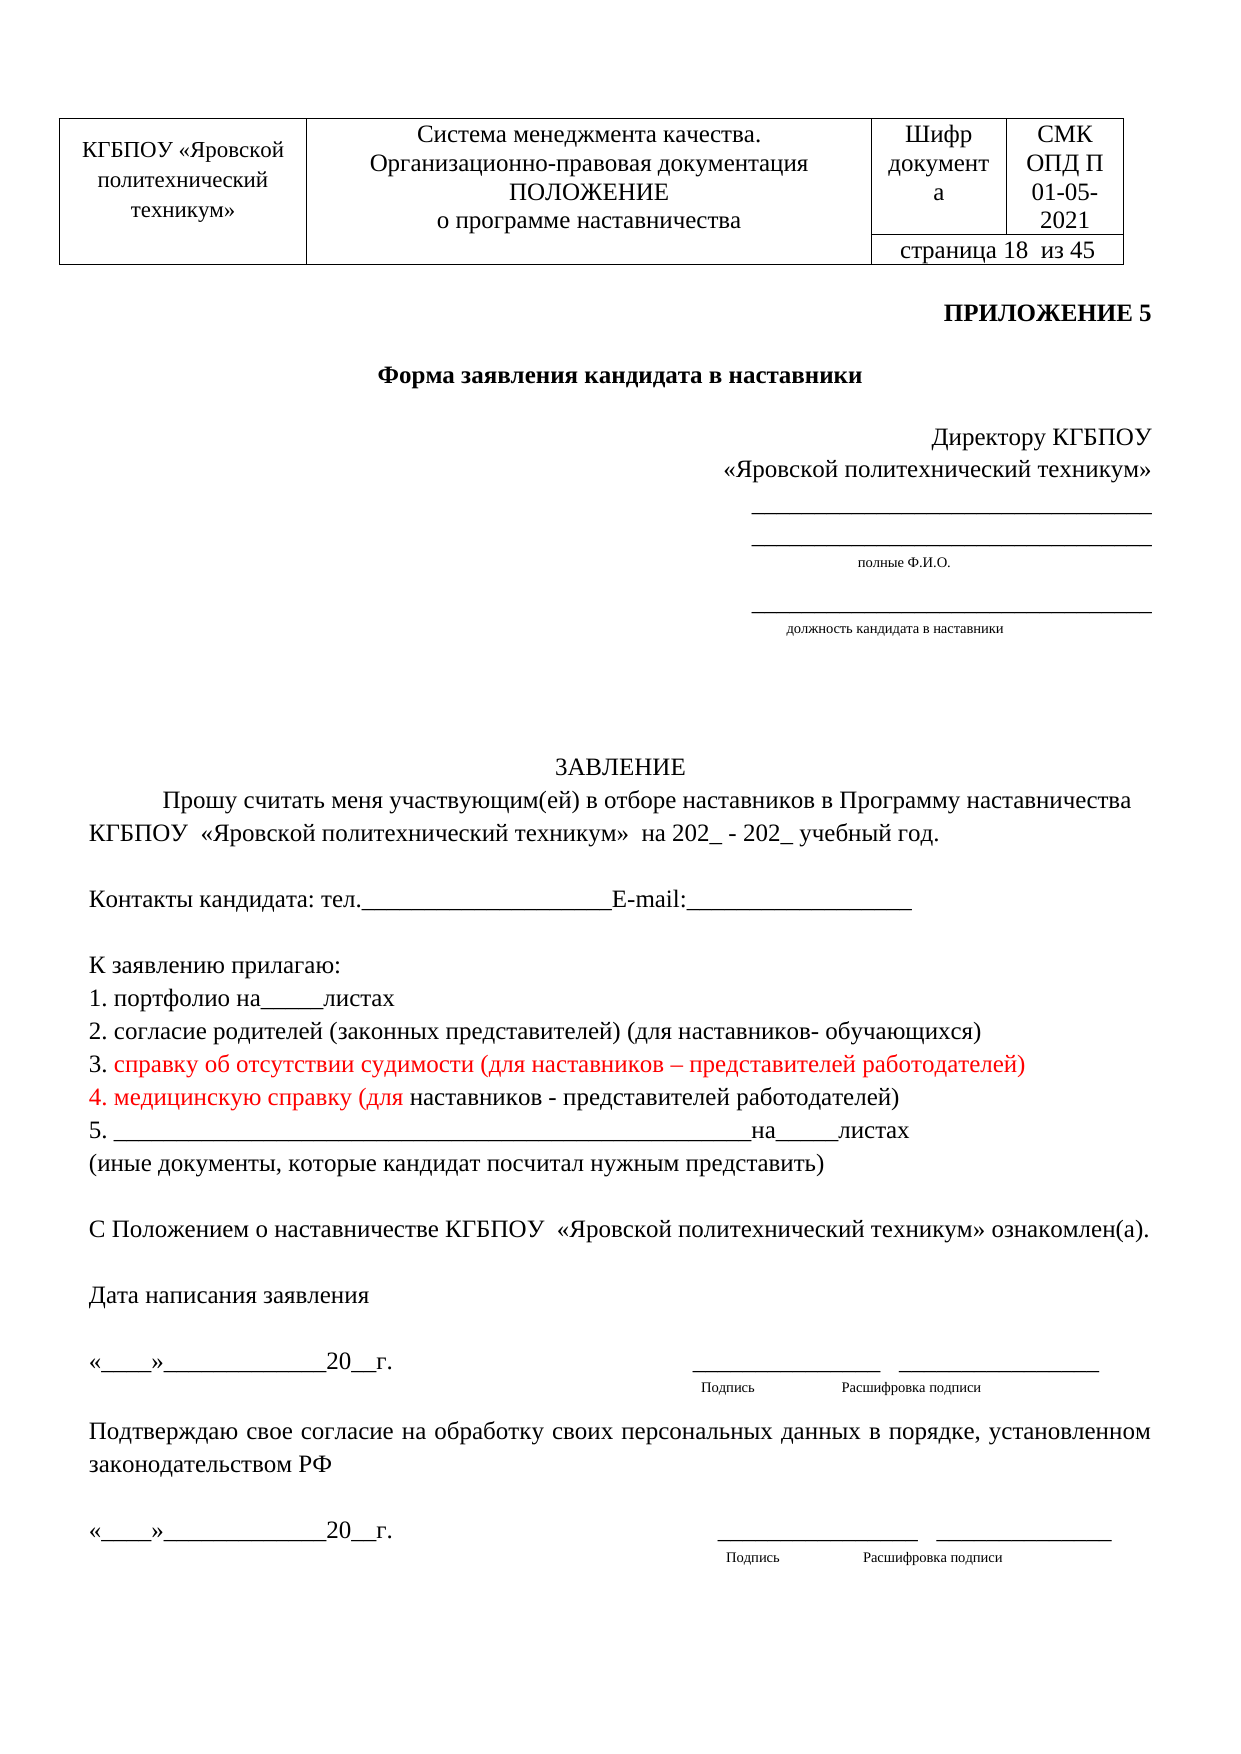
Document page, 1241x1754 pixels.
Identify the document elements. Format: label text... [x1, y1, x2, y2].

text 5. ___________________________________________________на_____листах [89, 1115, 1152, 1144]
text 3. справку об отсутствии судимости (для наставников – представителей работодателей) [89, 1049, 1152, 1078]
text «Яровской политехнический техникум» [89, 454, 1152, 483]
text ________________________________ [89, 488, 1152, 516]
text Контакты кандидата: тел.____________________E-mail:__________________ [89, 884, 1152, 913]
text Форма заявления кандидата в наставники [89, 360, 1152, 388]
text ________________________________ [89, 587, 1152, 615]
text С Положением о наставничестве КГБПОУ «Яровской политехнический техникум» ознакомлен(а). [89, 1214, 1152, 1243]
text Прошу считать меня участвующим(ей) в отборе наставников в Программу наставничества [89, 785, 1152, 813]
text (иные документы, которые кандидат посчитал нужным представить) [89, 1148, 1152, 1177]
text 4. медицинскую справку (для наставников - представителей работодателей) [89, 1082, 1152, 1111]
text 2. согласие родителей (законных представителей) (для наставников- обучающихся) [89, 1016, 1152, 1045]
text Подпись Расшифровка подписи [89, 1379, 1152, 1408]
table_cell страница 18 из 45 [872, 235, 1123, 264]
text К заявлению прилагаю: [89, 950, 1152, 979]
text Подпись Расшифровка подписи [89, 1548, 1152, 1577]
table_header Шифр документа [872, 119, 1006, 234]
table_header Система менеджмента качества. Организационно-правовая документация ПОЛОЖЕНИЕ о программе наставничества [307, 119, 871, 264]
text должность кандидата в наставники [89, 620, 1152, 648]
text ________________________________ [89, 521, 1152, 549]
text КГБПОУ «Яровской политехнический техникум» на 202_ - 202_ учебный год. [89, 818, 1152, 847]
text «____»_____________20__г. ________________ ______________ [89, 1516, 1152, 1544]
text полные Ф.И.О. [89, 554, 1152, 582]
text Директору КГБПОУ [89, 422, 1152, 450]
text «____»_____________20__г. _______________ ________________ [89, 1346, 1152, 1375]
text Дата написания заявления [89, 1280, 1152, 1309]
text 3АВЛЕНИЕ [89, 752, 1152, 781]
text ПРИЛОЖЕНИЕ 5 [89, 298, 1152, 327]
text 1. портфолио на_____листах [89, 983, 1152, 1012]
table_header КГБПОУ «Яровской политехнический техникум» [60, 119, 306, 264]
table_header СМК ОПД П 01-05-2021 [1007, 119, 1123, 234]
text Подтверждаю свое согласие на обработку своих персональных данных в порядке, установленном законодательством РФ [89, 1416, 1152, 1478]
